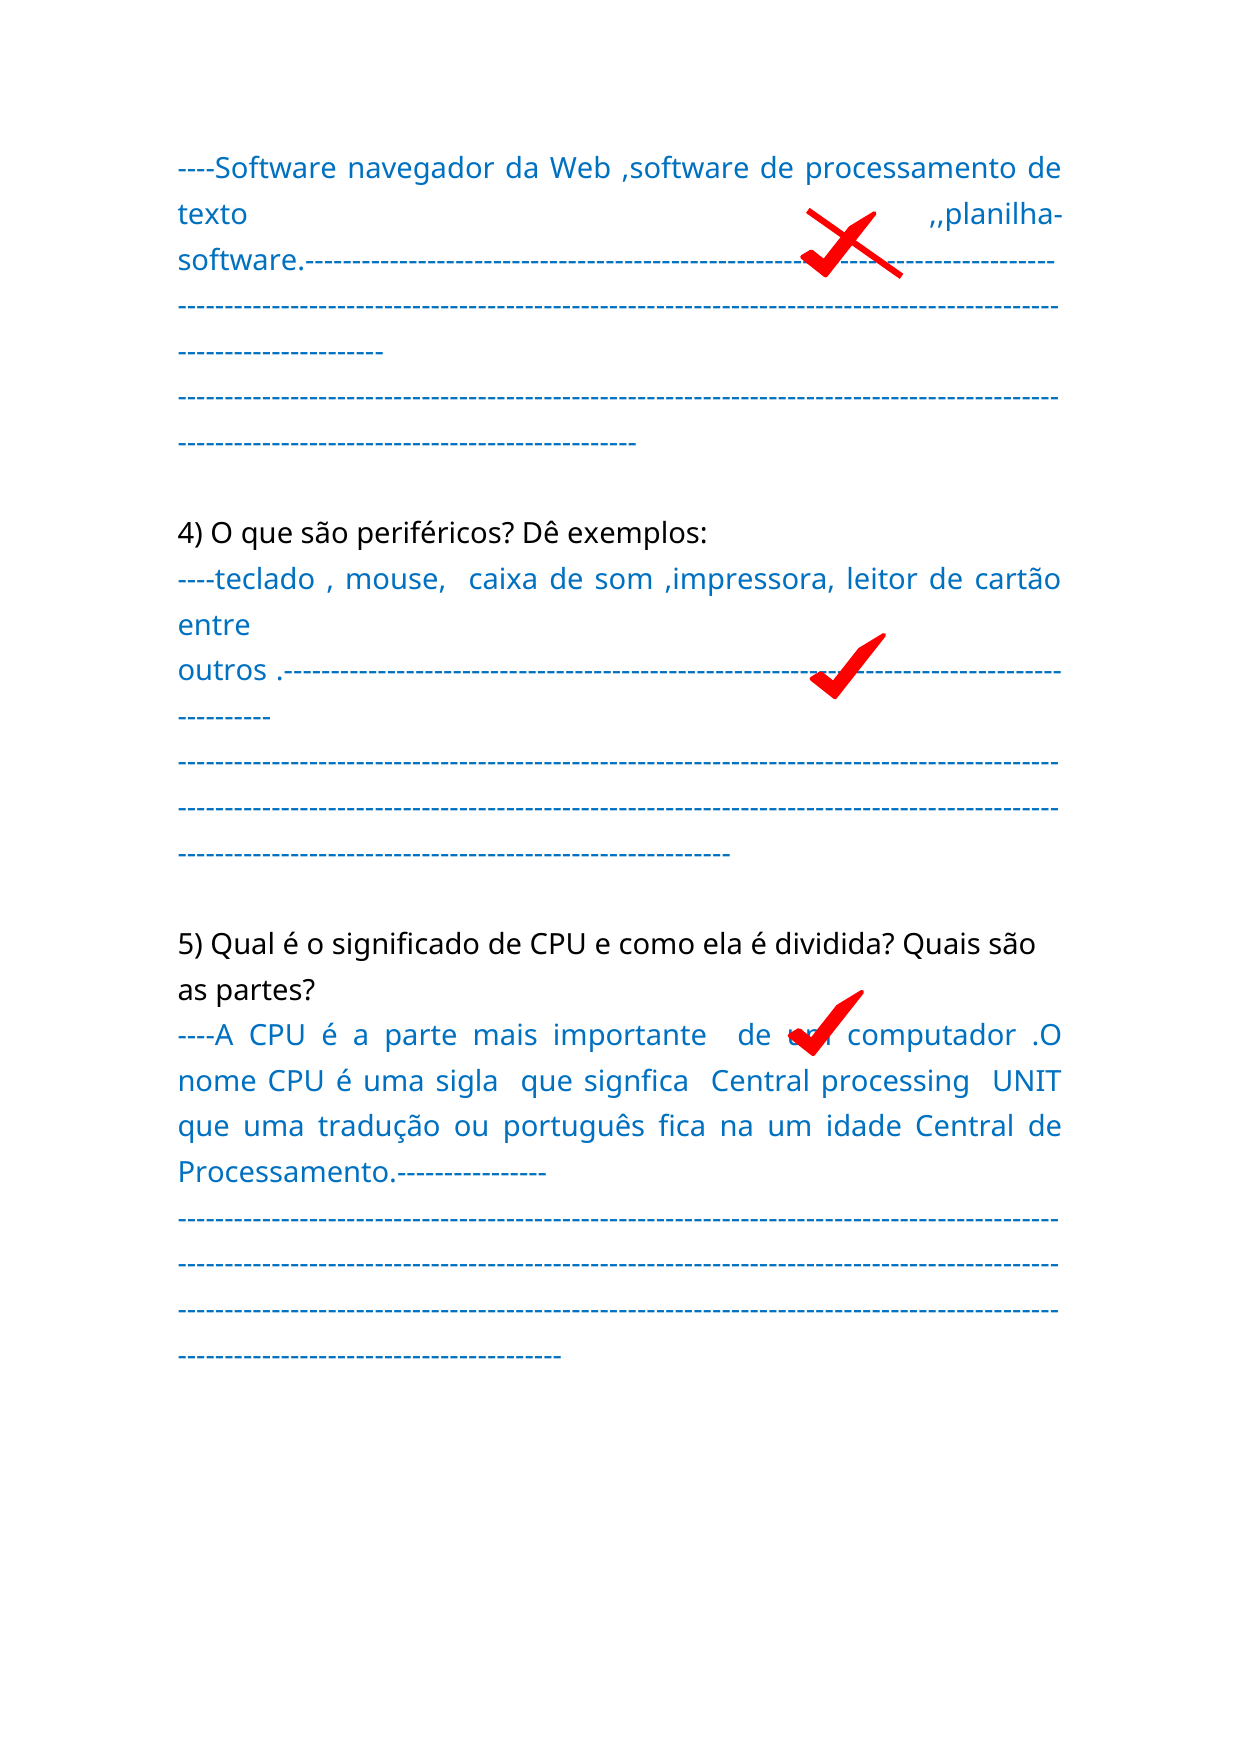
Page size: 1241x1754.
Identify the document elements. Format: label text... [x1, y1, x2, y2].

text 4) O que são periféricos? Dê exemplos: [177, 513, 1063, 552]
text ----Software navegador da Web ,software de processamento de texto ,,planilha- software.---------------------------------------------------------------------------------------------------------------------------------------------------------------------------------------------------- ----------------------------------------------------------------------------------------------------------------------------------------------- [177, 148, 1063, 461]
text ----A CPU é a parte mais importante de um computador .O nome CPU é uma sigla que signfica Central processing UNIT que uma tradução ou português fica na um idade Central de Processamento.---------------- ----------------------------------------------------------------------------------------------------------------------------------------------------------------------------------------------------------------------------------------------------------------------------------------------------------------------------------- [177, 1014, 1063, 1373]
text 5) Qual é o significado de CPU e como ela é dividida? Quais são as partes? [177, 923, 1063, 1008]
text ----teclado , mouse, caixa de som ,impressora, leitor de cartão entre outros .--------------------------------------------------------------------------------------------- ------------------------------------------------------------------------------------------------------------------------------------------------------------------------------------------------------------------------------------------------------- [177, 558, 1063, 872]
